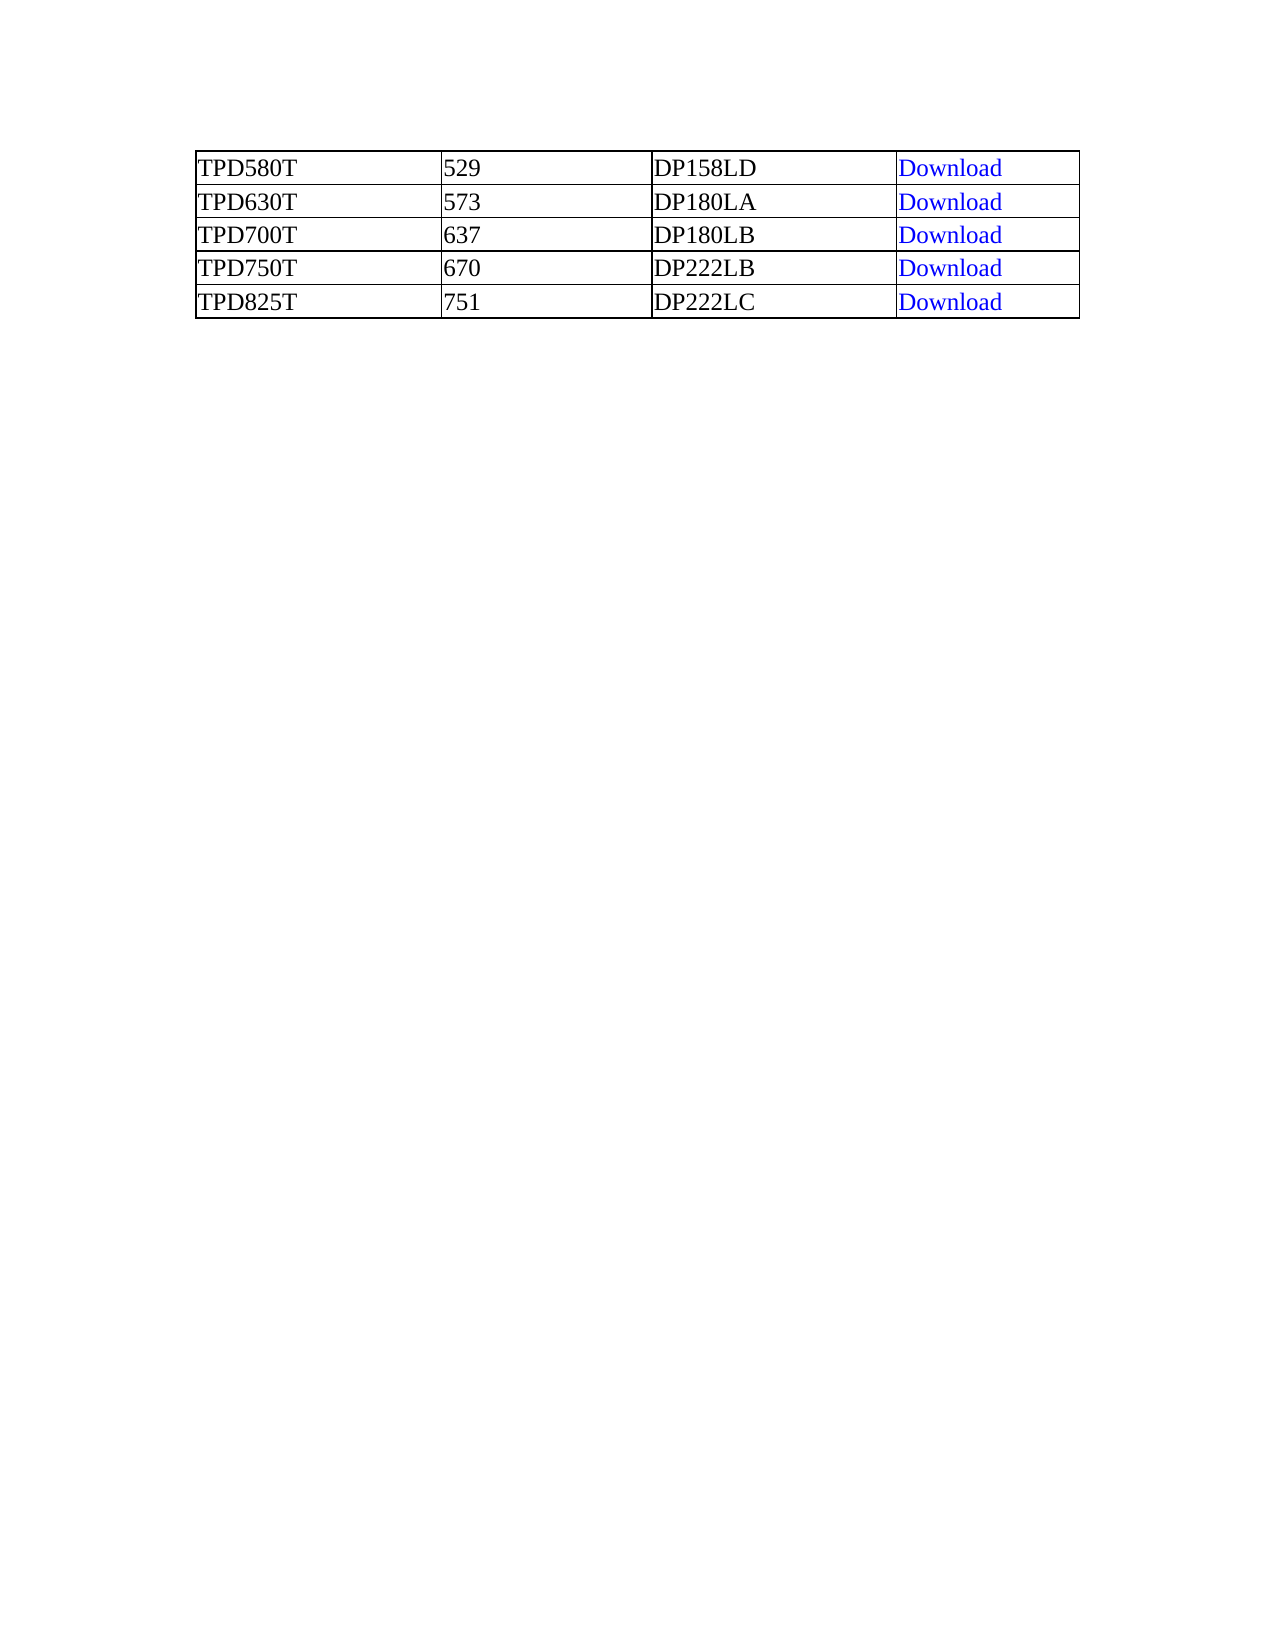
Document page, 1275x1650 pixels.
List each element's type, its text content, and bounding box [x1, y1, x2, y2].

table_cell DP180LA [653, 185, 896, 217]
table_cell 751 [442, 285, 651, 317]
table_cell 573 [442, 185, 651, 217]
table_cell 637 [442, 218, 651, 250]
table_cell Download [897, 285, 1079, 317]
table_cell TPD825T [197, 285, 441, 317]
table_cell TPD700T [197, 218, 441, 250]
table_cell Download [897, 252, 1079, 284]
table_cell Download [897, 218, 1079, 250]
table_cell DP180LB [653, 218, 896, 250]
table_cell Download [897, 152, 1079, 183]
table_cell TPD630T [197, 185, 441, 217]
table_cell TPD750T [197, 252, 441, 284]
table_cell TPD580T [197, 152, 441, 183]
table_cell DP158LD [653, 152, 896, 183]
table_cell DP222LC [653, 285, 896, 317]
table_cell 529 [442, 152, 651, 183]
table_cell Download [897, 185, 1079, 217]
table_cell 670 [442, 252, 651, 284]
table_cell DP222LB [653, 252, 896, 284]
